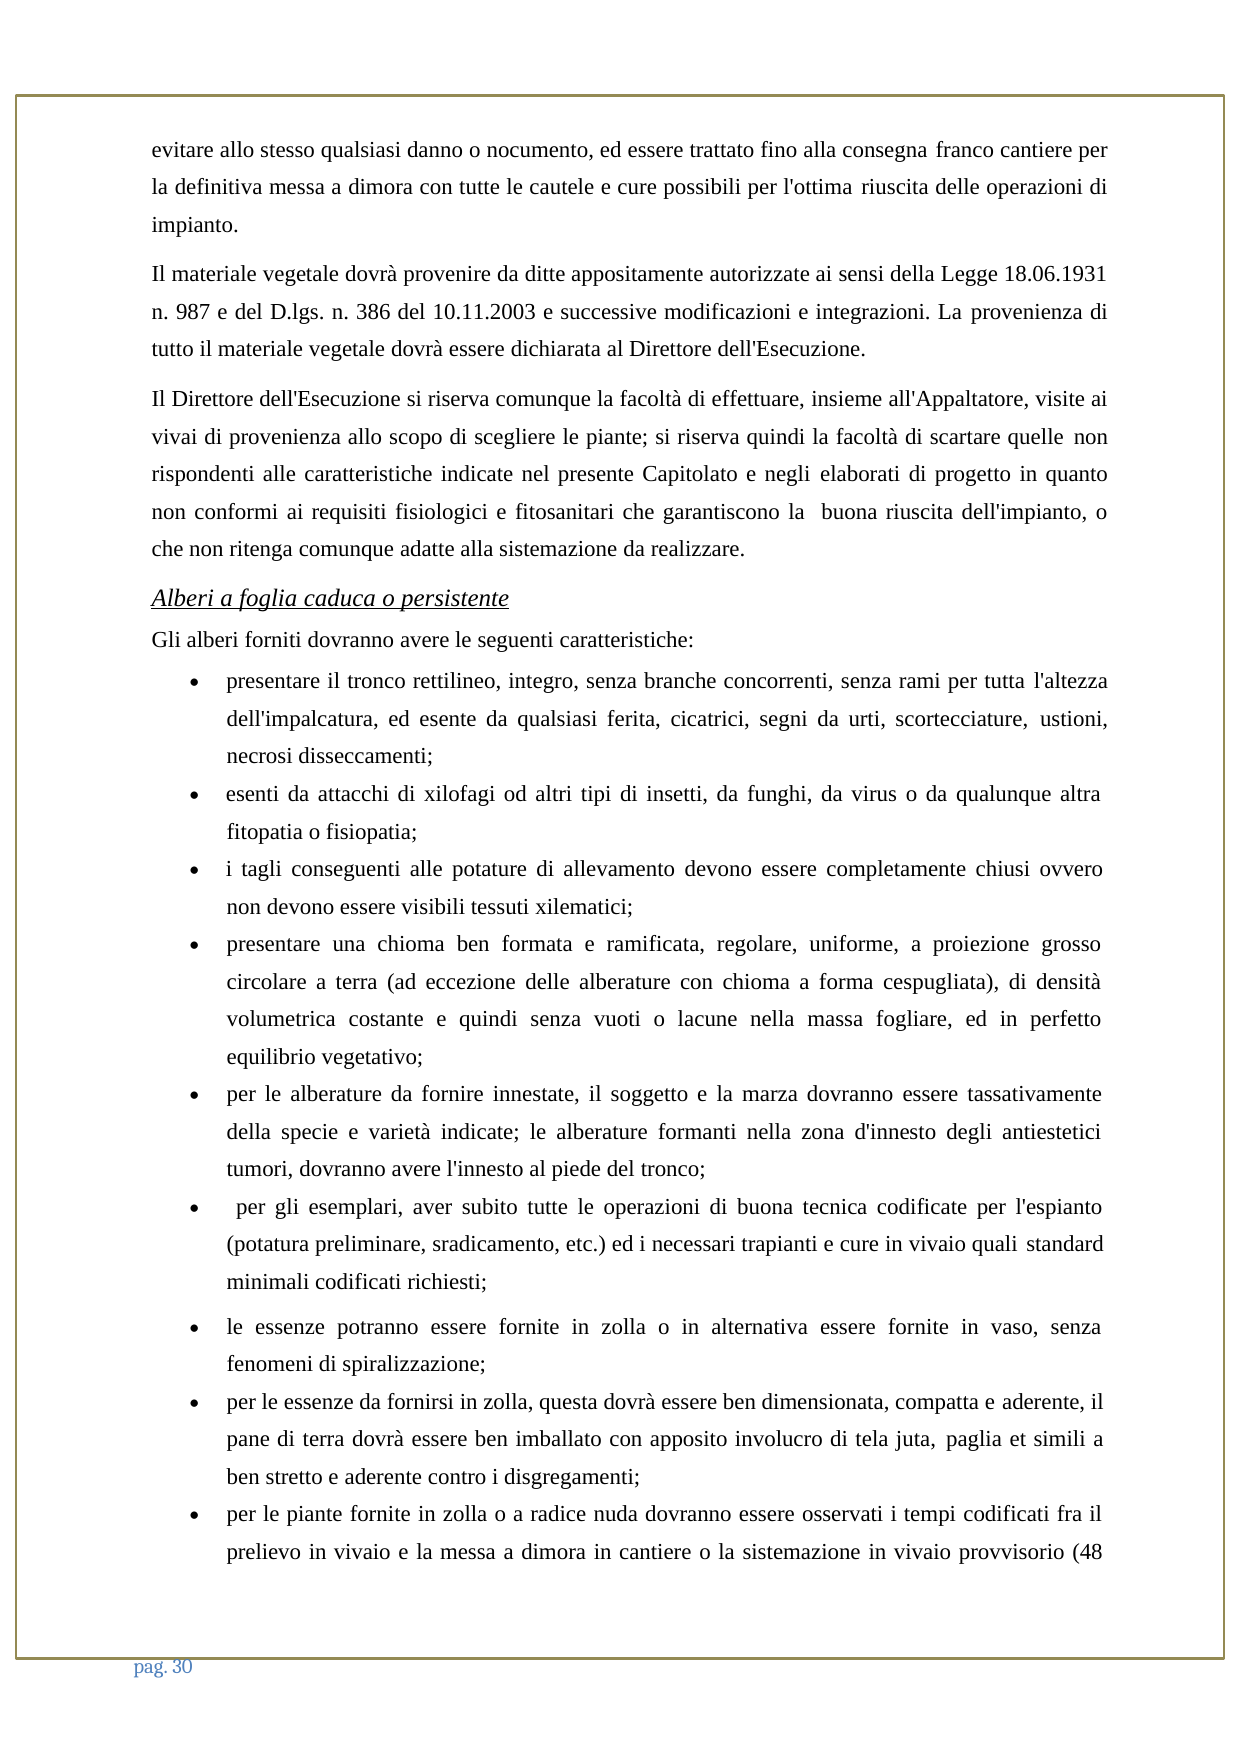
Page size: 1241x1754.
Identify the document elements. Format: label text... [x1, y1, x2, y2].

text Il Direttore dell'Esecuzione si riserva comunque la facoltà di effettuare, insieme all'Appaltatore, visite ai vivai di provenienza allo scopo di scegliere le piante; si riserva quindi la facoltà di scartare quelle non rispondenti alle caratteristiche indicate nel presente Capitolato e negli elaborati di progetto in quanto non conformi ai requisiti fisiologici e fitosanitari che garantiscono la buona riuscita dell'impianto, o che non ritenga comunque adatte alla sistemazione da realizzare. [151, 377, 1108, 564]
list per le essenze da fornirsi in zolla, questa dovrà essere ben dimensionata, compatta e aderente, il pane di terra dovrà essere ben imballato con apposito involucro di tela juta, paglia et simili a ben stretto e aderente contro i disgregamenti; [189, 1379, 1104, 1492]
list le essenze potranno essere fornite in zolla o in alternativa essere fornite in vaso, senza fenomeni di spiralizzazione; [189, 1304, 1103, 1379]
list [189, 1492, 1103, 1567]
text Il materiale vegetale dovrà provenire da ditte appositamente autorizzate ai sensi della Legge 18.06.1931 n. 987 e del D.lgs. n. 386 del 10.11.2003 e successive modificazioni e integrazioni. La provenienza di tutto il materiale vegetale dovrà essere dichiarata al Direttore dell'Esecuzione. [151, 252, 1107, 364]
list presentare una chioma ben formata e ramificata, regolare, uniforme, a proiezione grosso circolare a terra (ad eccezione delle alberature con chioma a forma cespugliata), di densità volumetrica costante e quindi senza vuoti o lacune nella massa fogliare, ed in perfetto equilibrio vegetativo; [189, 922, 1103, 1072]
list presentare il tronco rettilineo, integro, senza branche concorrenti, senza rami per tutta l'altezza dell'impalcatura, ed esente da qualsiasi ferita, cicatrici, segni da urti, scortecciature, ustioni, necrosi disseccamenti; [189, 659, 1108, 771]
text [151, 127, 1108, 239]
text Gli alberi forniti dovranno avere le seguenti caratteristiche: [151, 617, 1136, 655]
list esenti da attacchi di xilofagi od altri tipi di insetti, da funghi, da virus o da qualunque altra fitopatia o fisiopatia; [189, 772, 1103, 847]
list i tagli conseguenti alle potature di allevamento devono essere completamente chiusi ovvero non devono essere visibili tessuti xilematici; [189, 847, 1104, 922]
list per gli esemplari, aver subito tutte le operazioni di buona tecnica codificate per l'espianto (potatura preliminare, sradicamento, etc.) ed i necessari trapianti e cure in vivaio quali standard minimali codificati richiesti; [189, 1184, 1104, 1297]
list per le alberature da fornire innestate, il soggetto e la marza dovranno essere tassativamente della specie e varietà indicate; le alberature formanti nella zona d'innesto degli antiestetici tumori, dovranno avere l'innesto al piede del tronco; [189, 1072, 1104, 1184]
text Alberi a foglia caduca o persistente [151, 576, 1136, 613]
